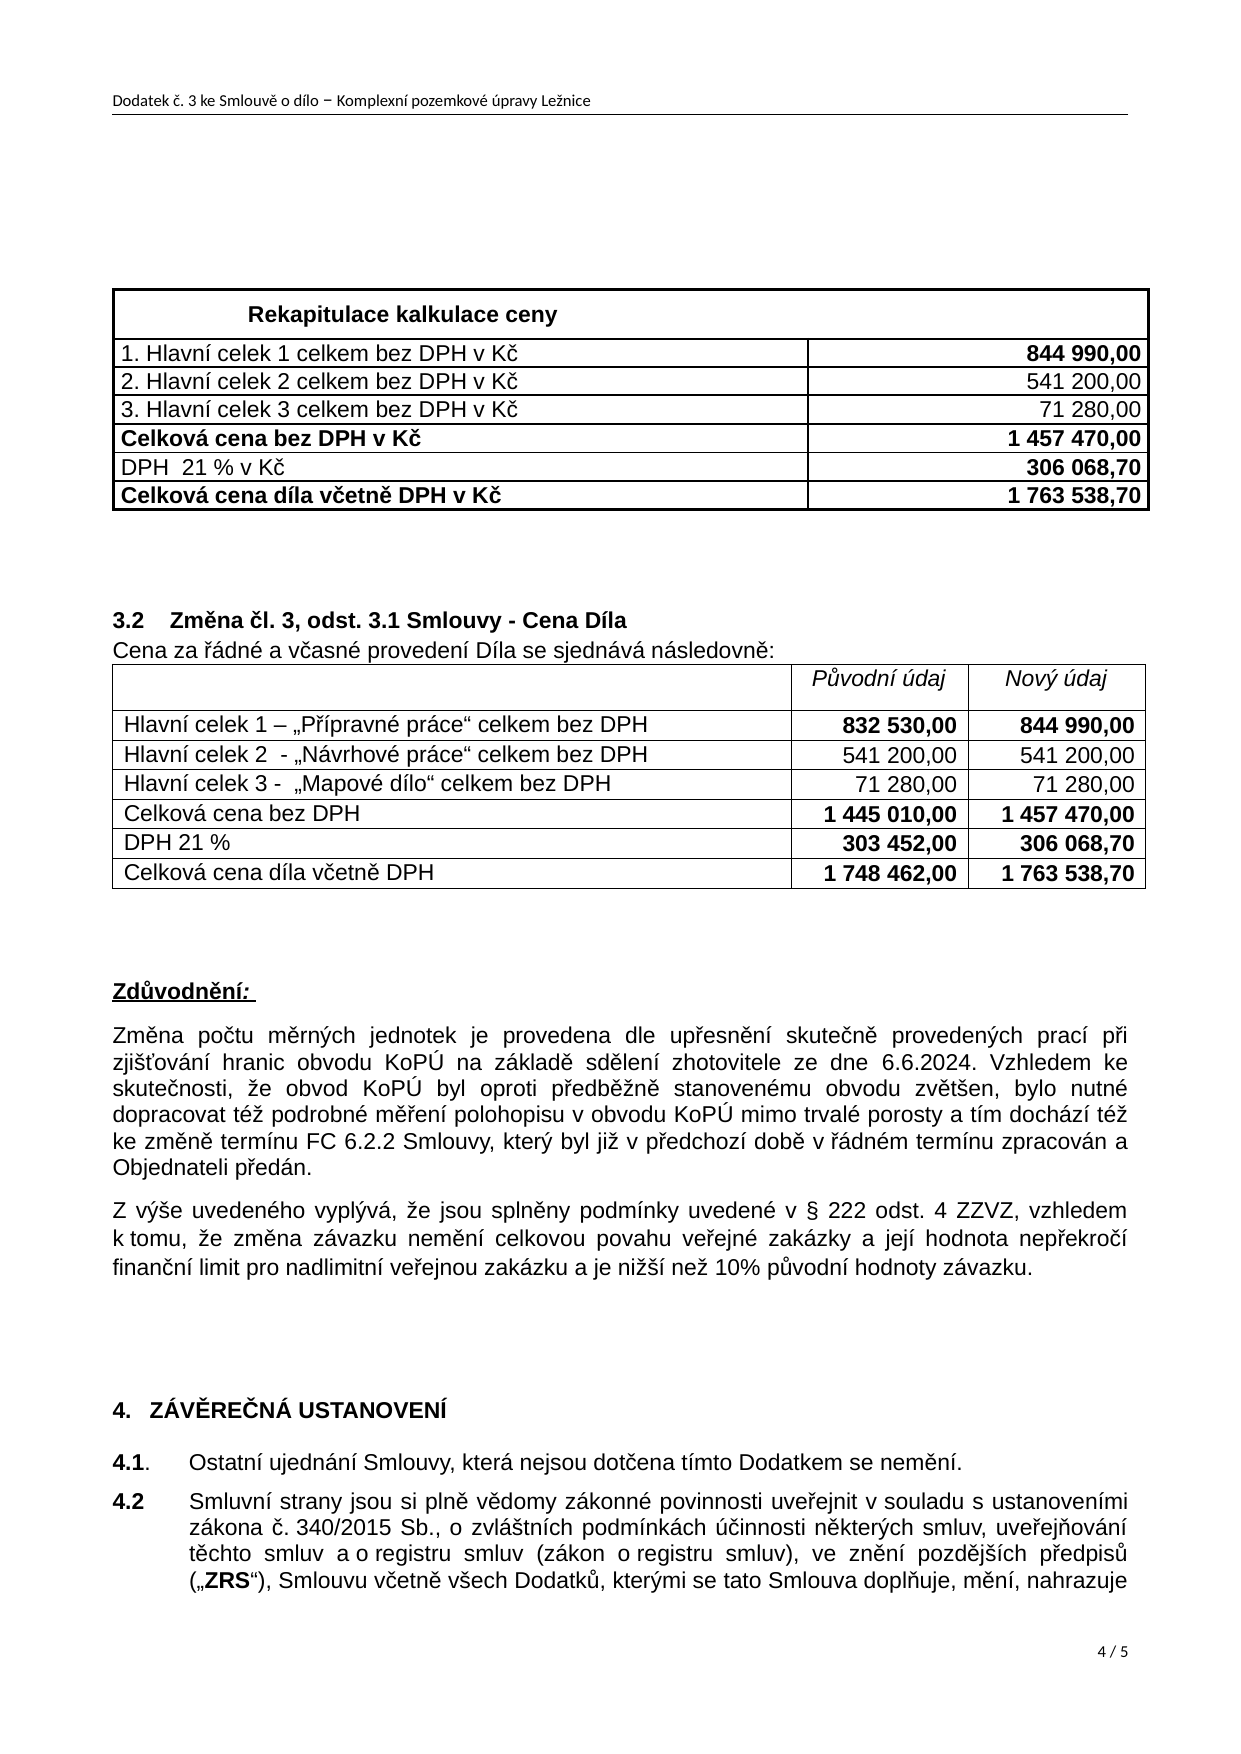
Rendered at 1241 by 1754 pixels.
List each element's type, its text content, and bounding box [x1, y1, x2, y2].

text 3.2 Změna čl. 3, odst. 3.1 Smlouvy - Cena Díla [112, 607, 1128, 633]
table_cell 71 280,00 [809, 396, 1147, 423]
table_cell DPH 21 % [113, 829, 791, 858]
table_cell 306 068,70 [969, 829, 1145, 858]
text Změna počtu měrných jednotek je provedena dle upřesnění skutečně provedených prací při zjišťování hranic obvodu KoPÚ na základě sdělení zhotovitele ze dne 6.6.2024. Vzhledem ke skutečnosti, že obvod KoPÚ byl oproti předběžně stanovenému obvodu zvětšen, bylo nutné dopracovat též podrobné měření polohopisu v obvodu KoPÚ mimo trvalé porosty a tím dochází též ke změně termínu FC 6.2.2 Smlouvy, který byl již v předchozí době v řádném termínu zpracován a Objednateli předán. [112, 1022, 1128, 1180]
table_header Původní údaj [792, 665, 968, 710]
table_cell 832 530,00 [792, 711, 968, 739]
table_cell 844 990,00 [969, 711, 1145, 739]
list Závěrečná ustanovení [112, 1397, 1128, 1424]
table_cell 541 200,00 [792, 741, 968, 769]
table_cell 306 068,70 [809, 453, 1147, 480]
table_header Nový údaj [969, 665, 1145, 710]
table_cell 541 200,00 [809, 368, 1147, 394]
table_cell 1 445 010,00 [792, 800, 968, 828]
table_cell 1 763 538,70 [809, 482, 1147, 508]
table_cell 1 457 470,00 [809, 425, 1147, 452]
table_cell 1. Hlavní celek 1 celkem bez DPH v Kč [115, 340, 807, 366]
table_cell Hlavní celek 3 - „Mapové dílo“ celkem bez DPH [113, 770, 791, 799]
table_cell DPH 21 % v Kč [115, 453, 807, 480]
list Cena za řádné a včasné provedení Díla se sjednává následovně: [112, 637, 1128, 664]
text Z výše uvedeného vyplývá, že jsou splněny podmínky uvedené v § 222 odst. 4 ZZVZ, vzhledem k tomu, že změna závazku nemění celkovou povahu veřejné zakázky a její hodnota nepřekročí finanční limit pro nadlimitní veřejnou zakázku a je nižší než 10% původní hodnoty závazku. [112, 1197, 1128, 1280]
table_cell 1 748 462,00 [792, 859, 968, 887]
table_cell 71 280,00 [969, 770, 1145, 799]
table_cell Celková cena díla včetně DPH [113, 859, 791, 887]
table_cell 303 452,00 [792, 829, 968, 858]
table_cell 71 280,00 [792, 770, 968, 799]
table_cell Celková cena bez DPH [113, 800, 791, 828]
table_cell Celková cena bez DPH v Kč [115, 425, 807, 452]
table_cell Hlavní celek 2 - „Návrhové práce“ celkem bez DPH [113, 741, 791, 769]
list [112, 1488, 1128, 1593]
table_cell 1 763 538,70 [969, 859, 1145, 887]
table_cell 3. Hlavní celek 3 celkem bez DPH v Kč [115, 396, 807, 423]
table_header [113, 665, 791, 710]
text Zdůvodnění: [112, 978, 1128, 1004]
table_cell 1 457 470,00 [969, 800, 1145, 828]
list 4.1. Ostatní ujednání Smlouvy, která nejsou dotčena tímto Dodatkem se nemění. [112, 1449, 1128, 1475]
table_cell Hlavní celek 1 – „Přípravné práce“ celkem bez DPH [113, 711, 791, 739]
table_cell 541 200,00 [969, 741, 1145, 769]
table_header Rekapitulace kalkulace ceny [115, 291, 1147, 338]
table_cell Celková cena díla včetně DPH v Kč [115, 482, 807, 508]
table_cell 2. Hlavní celek 2 celkem bez DPH v Kč [115, 368, 807, 394]
table_cell 844 990,00 [809, 340, 1147, 366]
